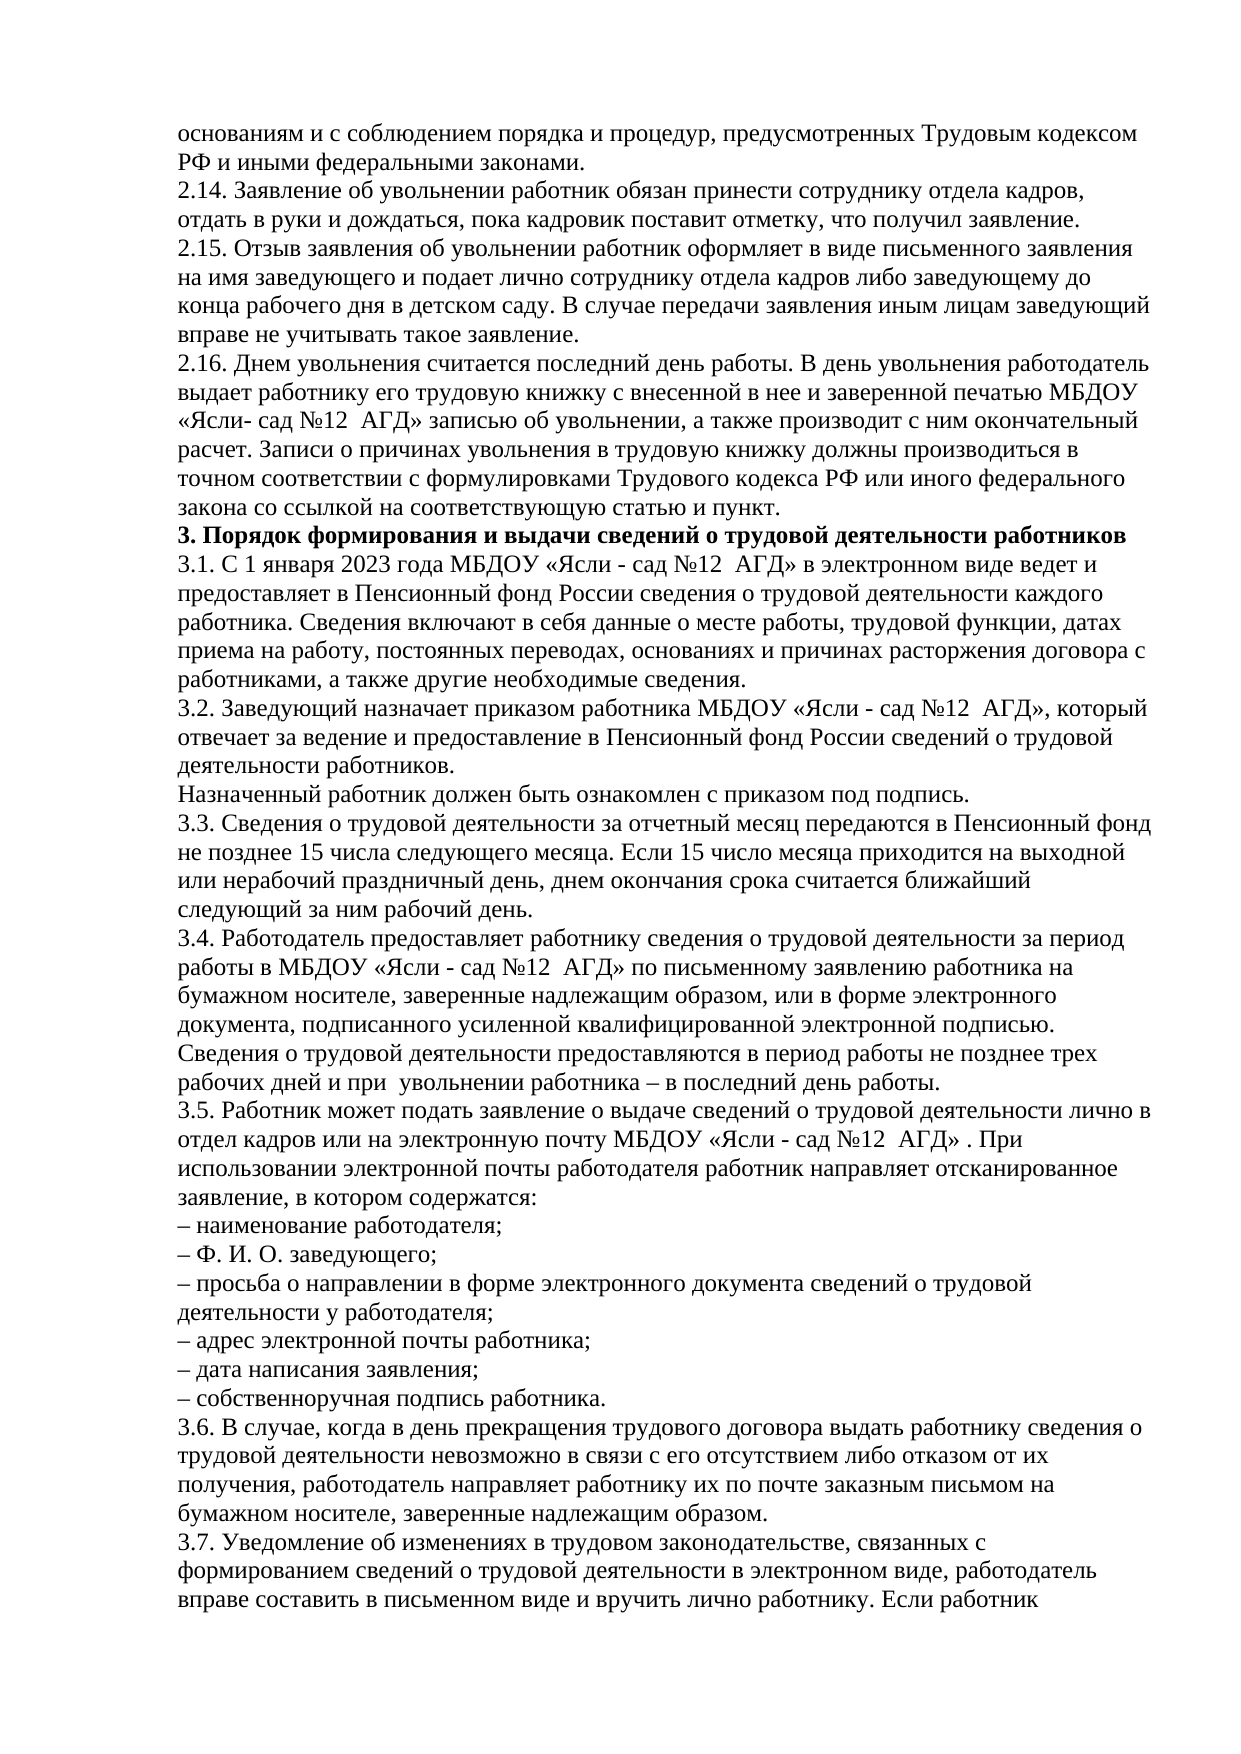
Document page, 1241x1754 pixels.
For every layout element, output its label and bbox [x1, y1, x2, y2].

text [177, 1038, 1152, 1613]
text [177, 118, 1152, 1038]
